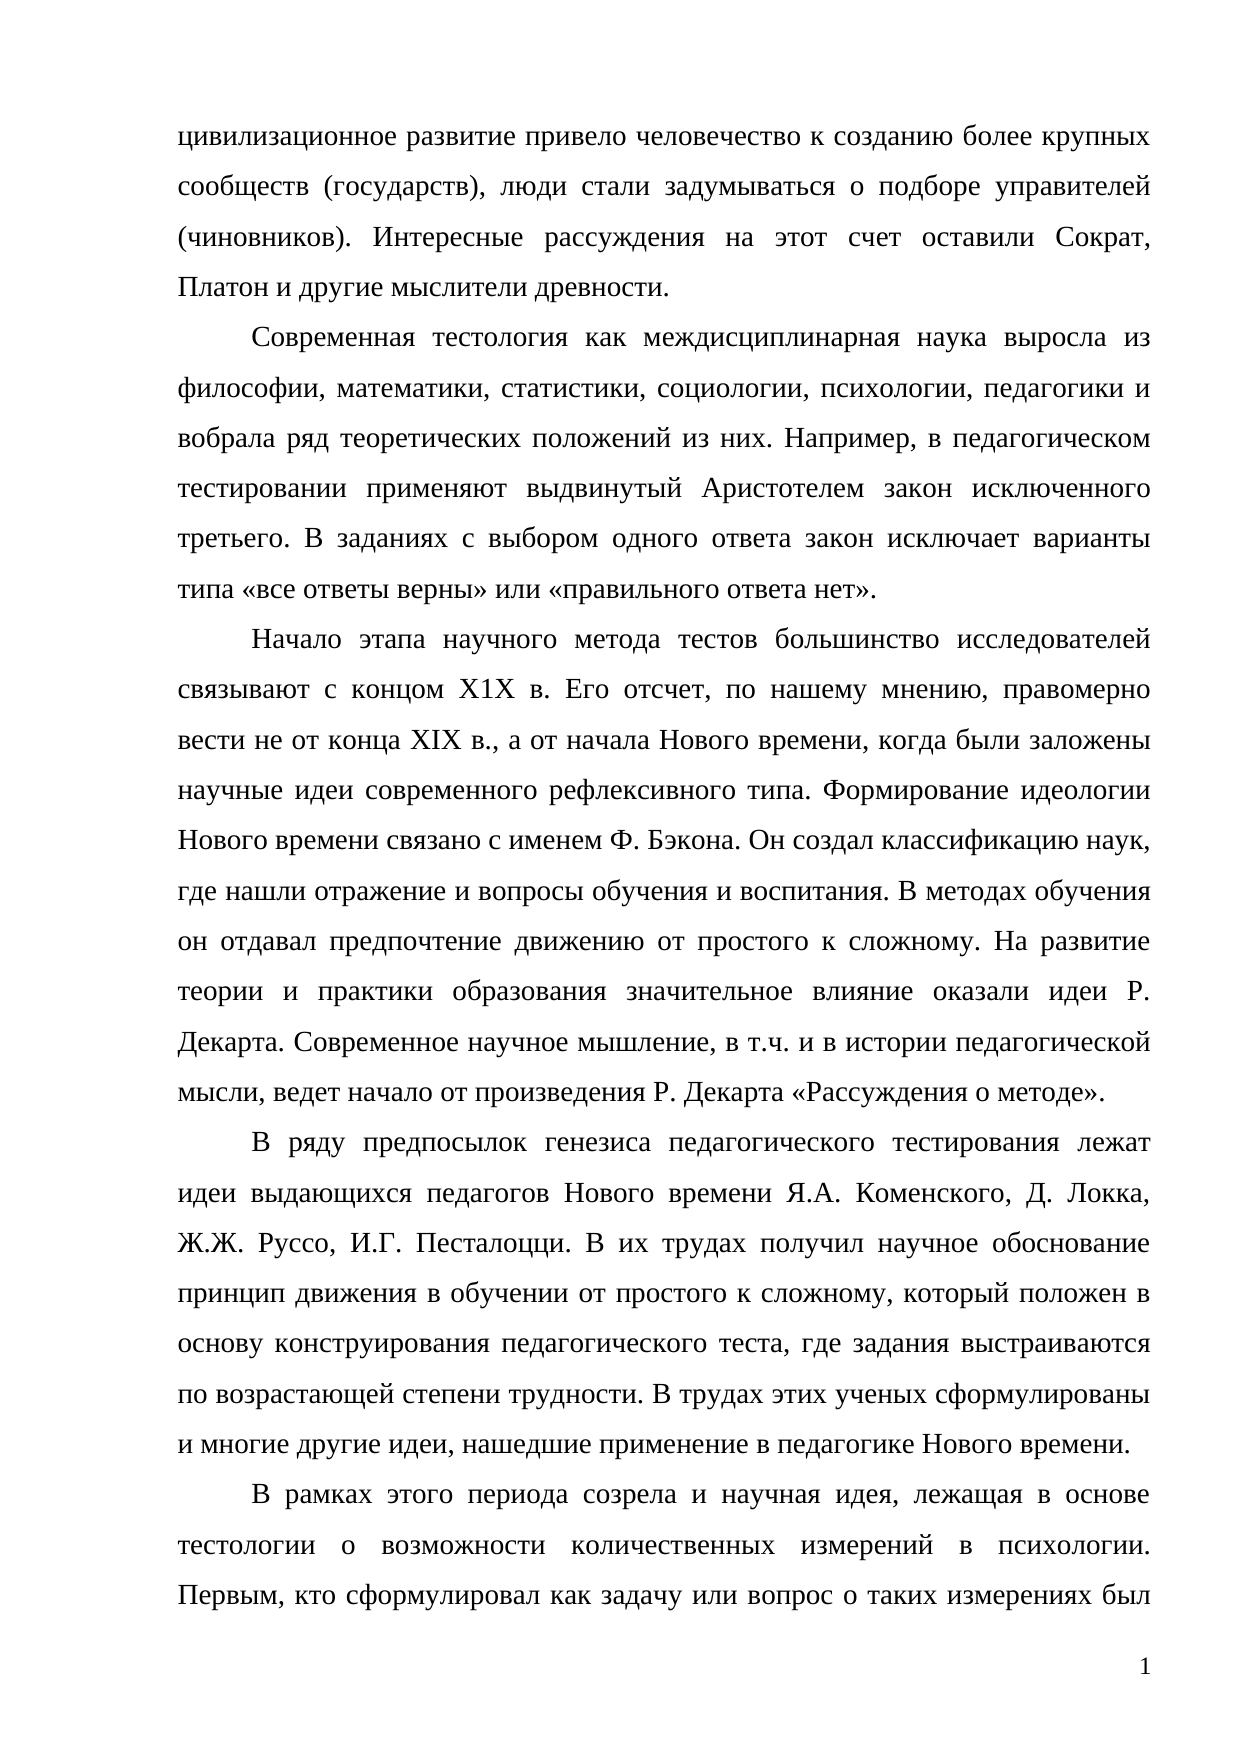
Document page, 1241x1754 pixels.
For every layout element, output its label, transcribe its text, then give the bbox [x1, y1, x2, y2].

text В ряду предпосылок генезиса педагогического тестирования лежат идеи выдающихся педагогов Нового времени Я.А. Коменского, Д. Локка, Ж.Ж. Руссо, И.Г. Песталоцци. В их трудах получил научное обоснование принцип движения в обучении от простого к сложному, который положен в основу конструирования педагогического теста, где задания выстраиваются по возрастающей степени трудности. В трудах этих ученых сформулированы и многие другие идеи, нашедшие применение в педагогике Нового времени. [177, 1124, 1152, 1460]
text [177, 118, 1152, 303]
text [177, 1477, 1152, 1611]
text Современная тестология как междисциплинарная наука выросла из философии, математики, статистики, социологии, психологии, педагогики и вобрала ряд теоретических положений из них. Например, в педагогическом тестировании применяют выдвинутый Аристотелем закон исключенного третьего. В заданиях с выбором одного ответа закон исключает варианты типа «все ответы верны» или «правильного ответа нет». [177, 319, 1152, 604]
text Начало этапа научного метода тестов большинство исследователей связывают с концом Х1Х в. Его отсчет, по нашему мнению, правомерно вести не от конца XIX в., а от начала Нового времени, когда были заложены научные идеи современного рефлексивного типа. Формирование идеологии Нового времени связано с именем Ф. Бэкона. Он создал классификацию наук, где нашли отражение и вопросы обучения и воспитания. В методах обучения он отдавал предпочтение движению от простого к сложному. На развитие теории и практики образования значительное влияние оказали идеи Р. Декарта. Современное научное мышление, в т.ч. и в истории педагогической мысли, ведет начало от произведения Р. Декарта «Рассуждения о методе». [177, 621, 1152, 1108]
